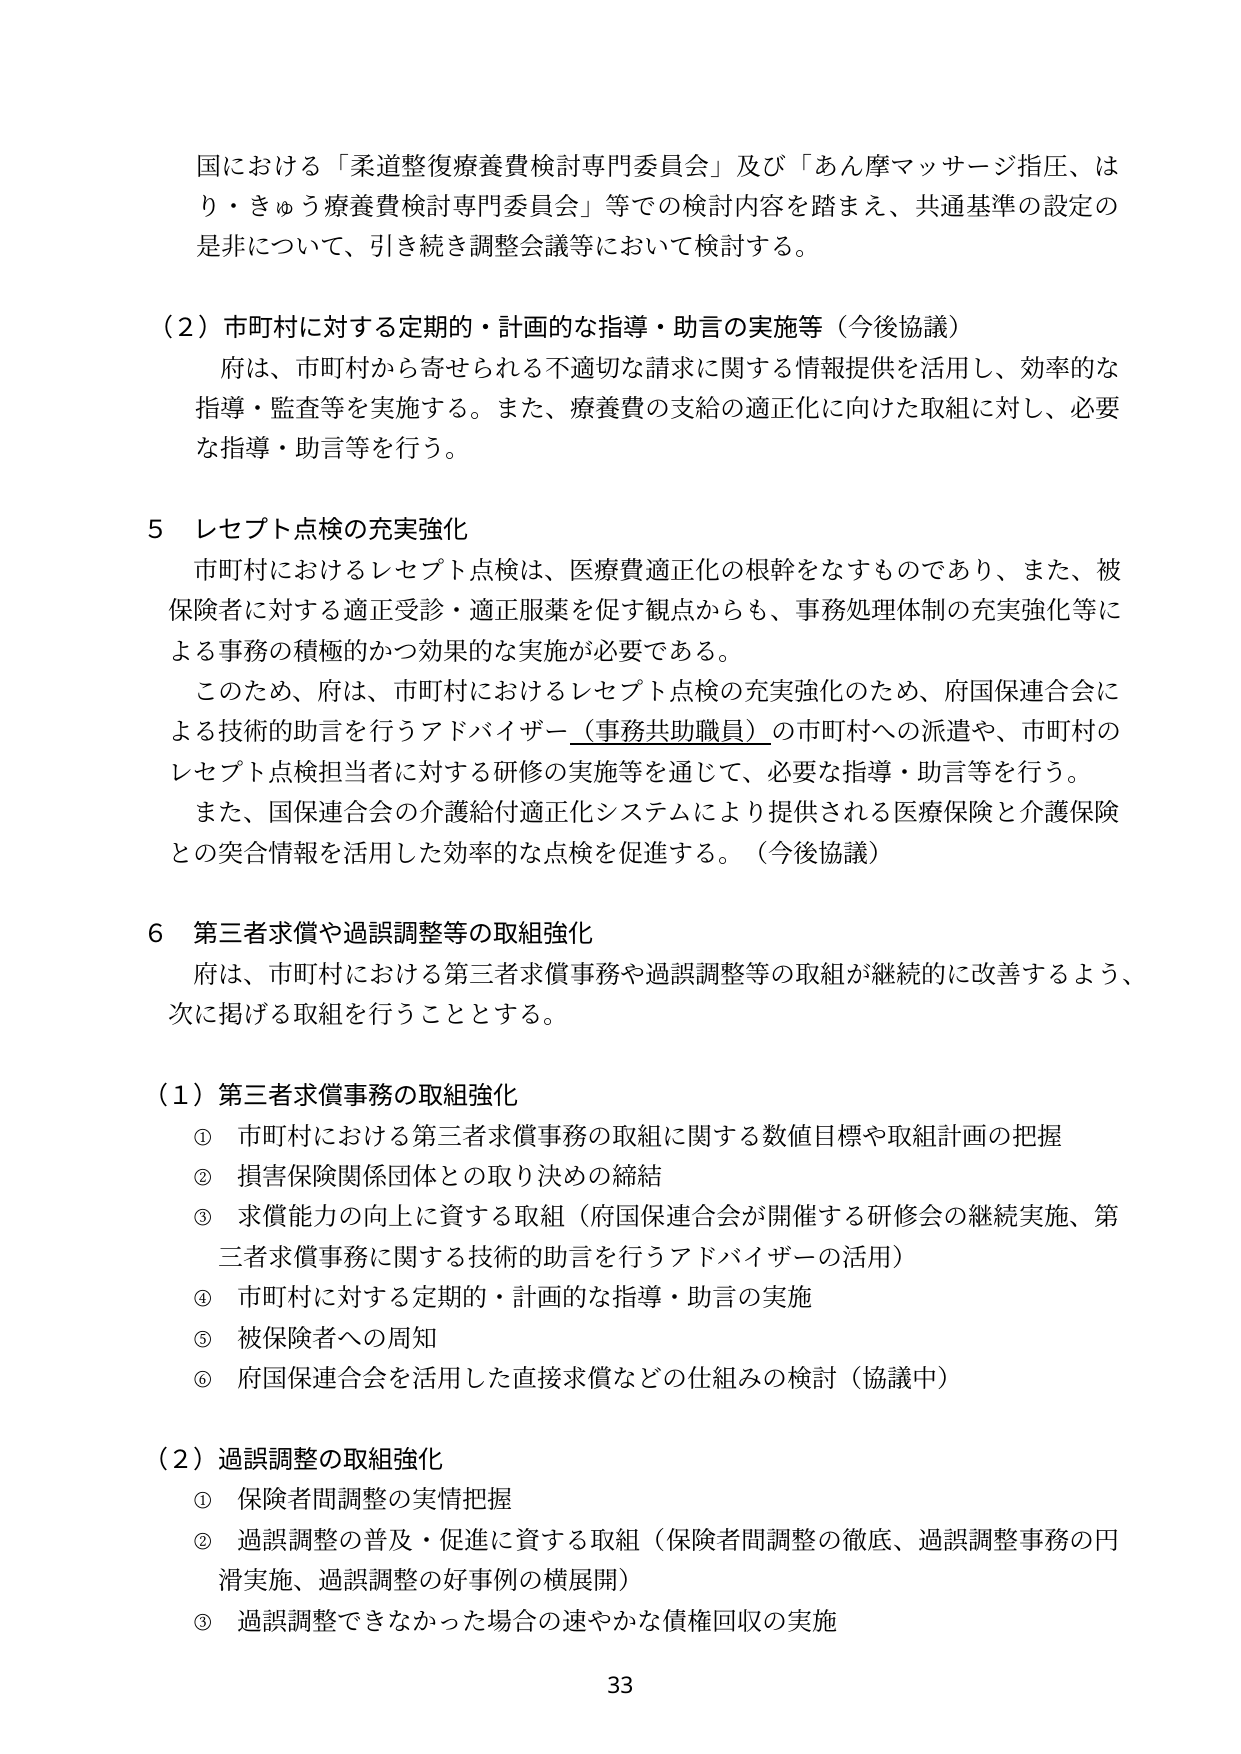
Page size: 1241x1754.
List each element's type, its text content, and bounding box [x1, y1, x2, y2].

text ③ 求償能力の向上に資する取組（府国保連合会が開催する研修会の継続実施、第三者求償事務に関する技術的助言を行うアドバイザーの活用） [193, 1195, 1122, 1276]
text ① 保険者間調整の実情把握 [118, 1478, 1122, 1518]
text ６ 第三者求償や過誤調整等の取組強化 [143, 912, 1122, 952]
text ④ 市町村に対する定期的・計画的な指導・助言の実施 [118, 1276, 1122, 1316]
text （２）市町村に対する定期的・計画的な指導・助言の実施等（今後協議） [123, 306, 1122, 346]
text ② 損害保険関係団体との取り決めの締結 [118, 1154, 1122, 1195]
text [146, 144, 1122, 265]
text また、国保連合会の介護給付適正化システムにより提供される医療保険と介護保険との突合情報を活用した効率的な点検を促進する。（今後協議） [168, 791, 1122, 871]
text ⑤ 被保険者への周知 [118, 1316, 1122, 1356]
text このため、府は、市町村におけるレセプト点検の充実強化のため、府国保連合会による技術的助言を行うアドバイザー（事務共助職員）の市町村への派遣や、市町村のレセプト点検担当者に対する研修の実施等を通じて、必要な指導・助言等を行う。 [168, 669, 1122, 791]
text （２）過誤調整の取組強化 [118, 1437, 1122, 1478]
text ② 過誤調整の普及・促進に資する取組（保険者間調整の徹底、過誤調整事務の円滑実施、過誤調整の好事例の横展開） [193, 1518, 1122, 1599]
text ① 市町村における第三者求償事務の取組に関する数値目標や取組計画の把握 [118, 1114, 1122, 1154]
text ５ レセプト点検の充実強化 [118, 508, 1122, 548]
text ⑥ 府国保連合会を活用した直接求償などの仕組みの検討（協議中） [193, 1356, 1122, 1397]
text 府は、市町村における第三者求償事務や過誤調整等の取組が継続的に改善するよう、次に掲げる取組を行うこととする。 [143, 952, 1122, 1033]
text （１）第三者求償事務の取組強化 [118, 1073, 1122, 1114]
text 市町村におけるレセプト点検は、医療費適正化の根幹をなすものであり、また、被保険者に対する適正受診・適正服薬を促す観点からも、事務処理体制の充実強化等による事務の積極的かつ効果的な実施が必要である。 [168, 548, 1122, 669]
text 府は、市町村から寄せられる不適切な請求に関する情報提供を活用し、効率的な指導・監査等を実施する。また、療養費の支給の適正化に向けた取組に対し、必要な指導・助言等を行う。 [120, 346, 1122, 467]
text ③ 過誤調整できなかった場合の速やかな債権回収の実施 [118, 1599, 1122, 1639]
